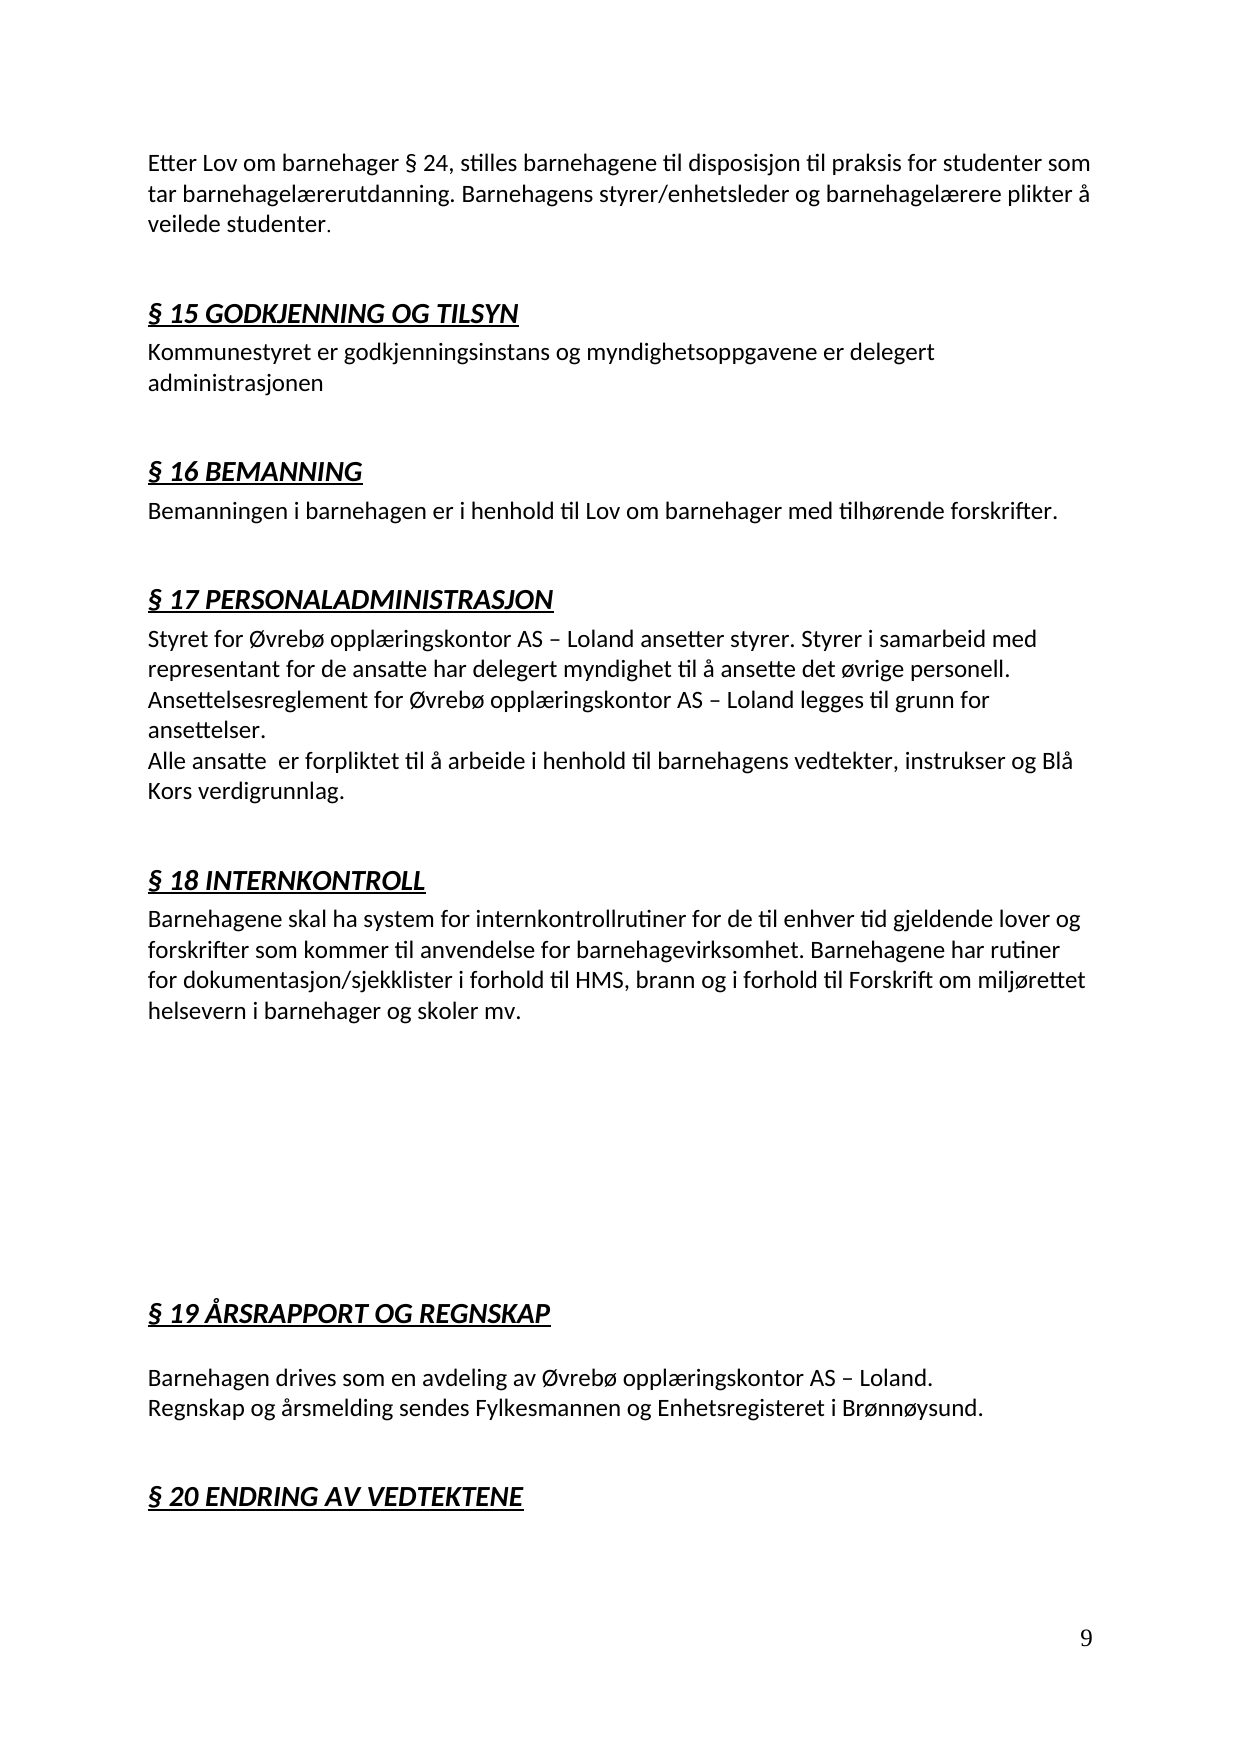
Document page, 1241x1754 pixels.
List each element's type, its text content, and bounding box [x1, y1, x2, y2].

subtitle § 16 BEMANNING [148, 453, 1093, 489]
text Kommunestyret er godkjenningsinstans og myndighetsoppgavene er delegert administrasjonen [148, 337, 1093, 398]
subtitle § 15 GODKJENNING OG TILSYN [148, 295, 1093, 330]
text Barnehagene skal ha system for internkontrollrutiner for de til enhver tid gjeldende lover og forskrifter som kommer til anvendelse for barnehagevirksomhet. Barnehagene har rutiner for dokumentasjon/sjekklister i forhold til HMS, brann og i forhold til Forskrift om miljørettet helsevern i barnehager og skoler mv. [148, 903, 1093, 1026]
text Styret for Øvrebø opplæringskontor AS – Loland ansetter styrer. Styrer i samarbeid med representant for de ansatte har delegert myndighet til å ansette det øvrige personell. Ansettelsesreglement for Øvrebø opplæringskontor AS – Loland legges til grunn for ansettelser. [148, 623, 1093, 745]
subtitle § 17 PERSONALADMINISTRASJON [148, 581, 1093, 617]
text Alle ansatte er forpliktet til å arbeide i henhold til barnehagens vedtekter, instrukser og Blå Kors verdigrunnlag. [148, 745, 1093, 806]
subtitle § 18 INTERNKONTROLL [148, 862, 1093, 897]
subtitle § 20 ENDRING AV VEDTEKTENE [148, 1478, 1093, 1514]
text Barnehagen drives som en avdeling av Øvrebø opplæringskontor AS – Loland. [148, 1362, 1093, 1392]
text Etter Lov om barnehager § 24, stilles barnehagene til disposisjon til praksis for studenter som tar barnehagelærerutdanning. Barnehagens styrer/enhetsleder og barnehagelærere plikter å veilede studenter. [148, 148, 1093, 239]
subtitle § 19 ÅRSRAPPORT OG REGNSKAP [148, 1295, 1093, 1330]
text Bemanningen i barnehagen er i henhold til Lov om barnehager med tilhørende forskrifter. [148, 495, 1093, 526]
text Regnskap og årsmelding sendes Fylkesmannen og Enhetsregisteret i Brønnøysund. [148, 1392, 1093, 1423]
